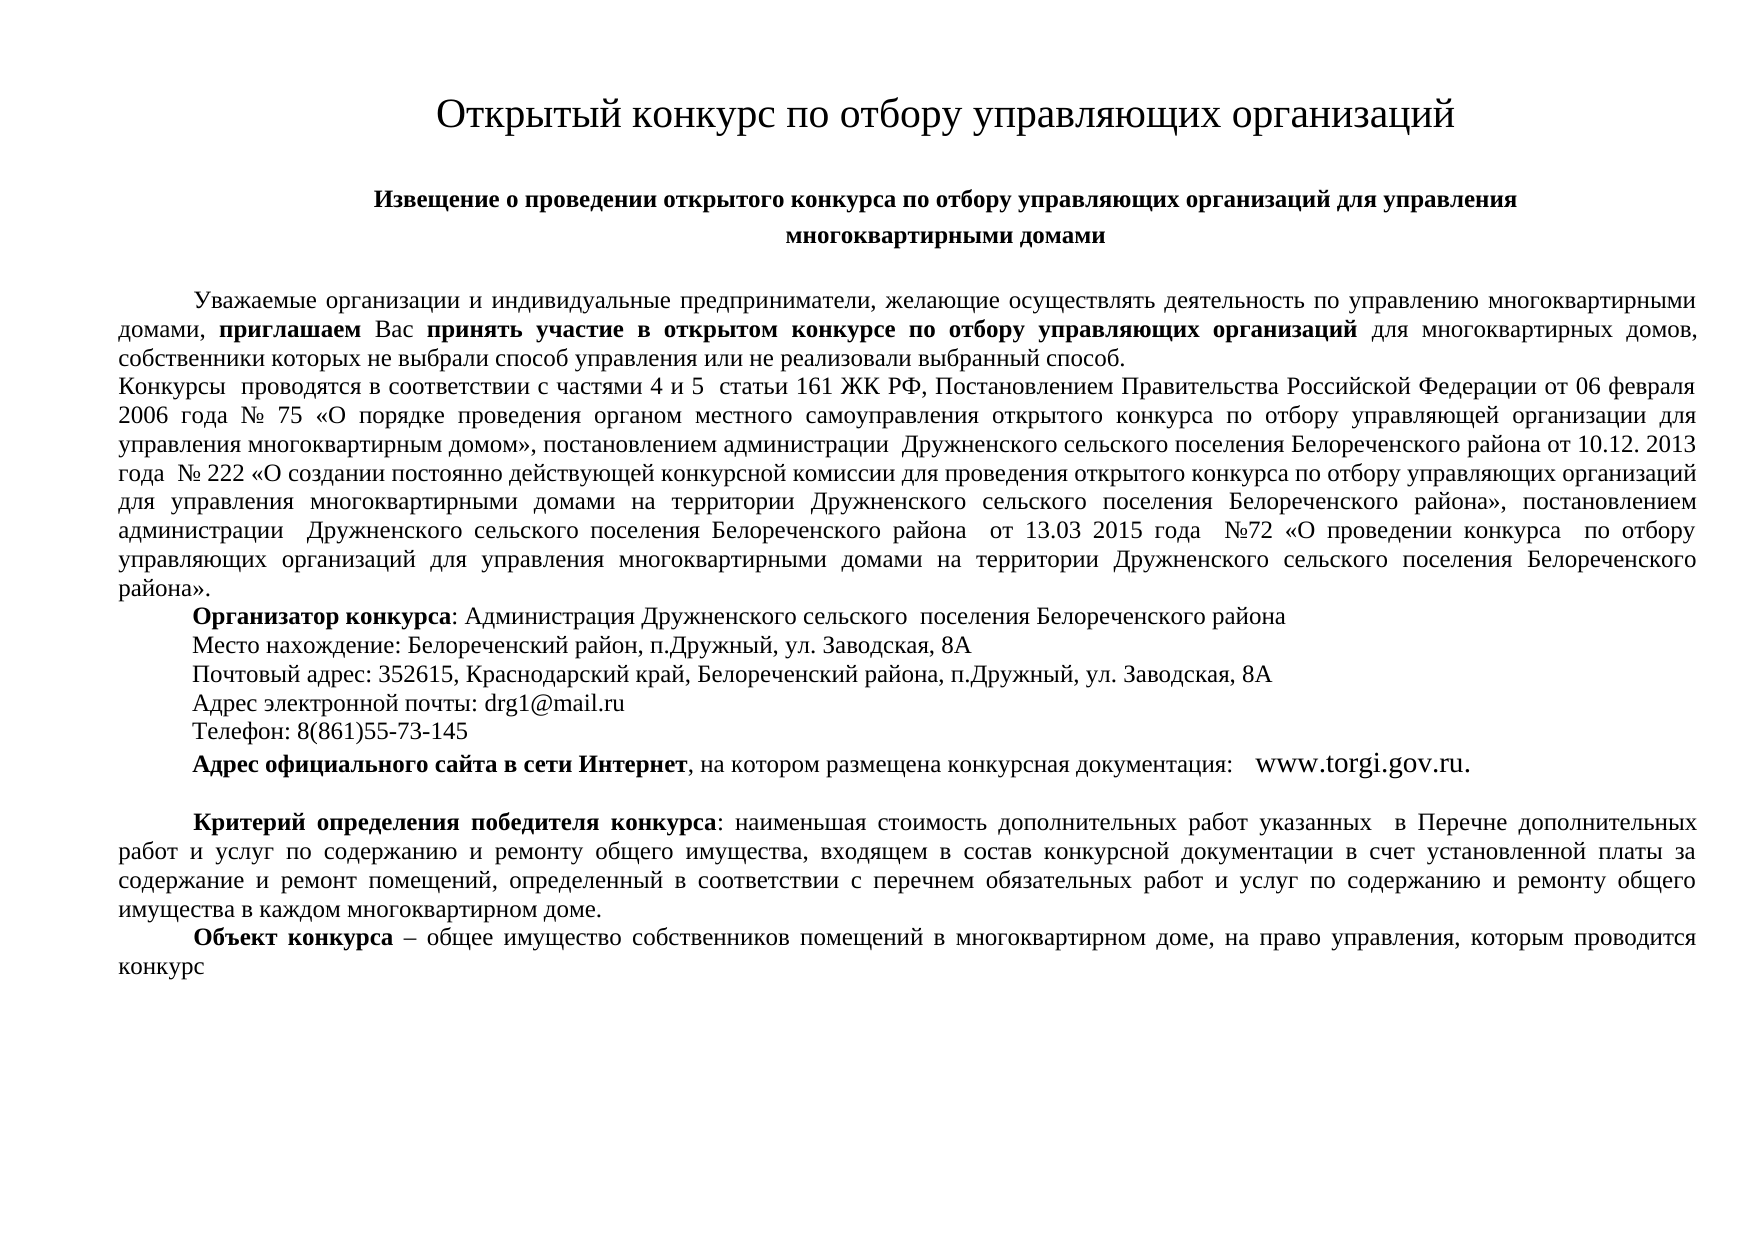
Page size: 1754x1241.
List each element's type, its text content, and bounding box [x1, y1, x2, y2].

text Адрес электронной почты: drg1@mail.ru [118, 688, 1698, 716]
text Конкурсы проводятся в соответствии с частями 4 и 5 статьи 161 ЖК РФ, Постановлением Правительства Российской Федерации от 06 февраля 2006 года № 75 «О порядке проведения органом местного самоуправления открытого конкурса по отбору управляющей организации для управления многоквартирным домом», постановлением администрации Дружненского сельского поселения Белореченского района от 10.12. 2013 года № 222 «О создании постоянно действующей конкурсной комиссии для проведения открытого конкурса по отбору управляющих организаций для управления многоквартирными домами на территории Дружненского сельского поселения Белореченского района», постановлением администрации Дружненского сельского поселения Белореченского района от 13.03 2015 года №72 «О проведении конкурса по отбору управляющих организаций для управления многоквартирными домами на территории Дружненского сельского поселения Белореченского района». [118, 371, 1698, 601]
text Уважаемые организации и индивидуальные предприниматели, желающие осуществлять деятельность по управлению многоквартирными домами, приглашаем Вас принять участие в открытом конкурсе по отбору управляющих организаций для многоквартирных домов, собственники которых не выбрали способ управления или не реализовали выбранный способ. [118, 285, 1698, 371]
text Открытый конкурс по отбору управляющих организаций [118, 89, 1698, 137]
text Почтовый адрес: 352615, Краснодарский край, Белореченский района, п.Дружный, ул. Заводская, 8А [118, 659, 1698, 688]
text Телефон: 8(861)55-73-145 [118, 716, 1698, 745]
text Извещение о проведении открытого конкурса по отбору управляющих организаций для управления [118, 184, 1698, 213]
text Адрес официального сайта в сети Интернет, на котором размещена конкурсная документация: www.torgi.gov.ru. [118, 745, 1698, 779]
text Место нахождение: Белореченский район, п.Дружный, ул. Заводская, 8А [118, 630, 1698, 659]
text Организатор конкурса: Администрация Дружненского сельского поселения Белореченского района [118, 601, 1698, 630]
text Критерий определения победителя конкурса: наименьшая стоимость дополнительных работ указанных в Перечне дополнительных работ и услуг по содержанию и ремонту общего имущества, входящем в состав конкурсной документации в счет установленной платы за содержание и ремонт помещений, определенный в соответствии с перечнем обязательных работ и услуг по содержанию и ремонту общего имущества в каждом многоквартирном доме. [118, 807, 1698, 922]
text многоквартирными домами [118, 220, 1698, 249]
text Объект конкурса – общее имущество собственников помещений в многоквартирном доме, на право управления, которым проводится конкурс [118, 922, 1698, 980]
